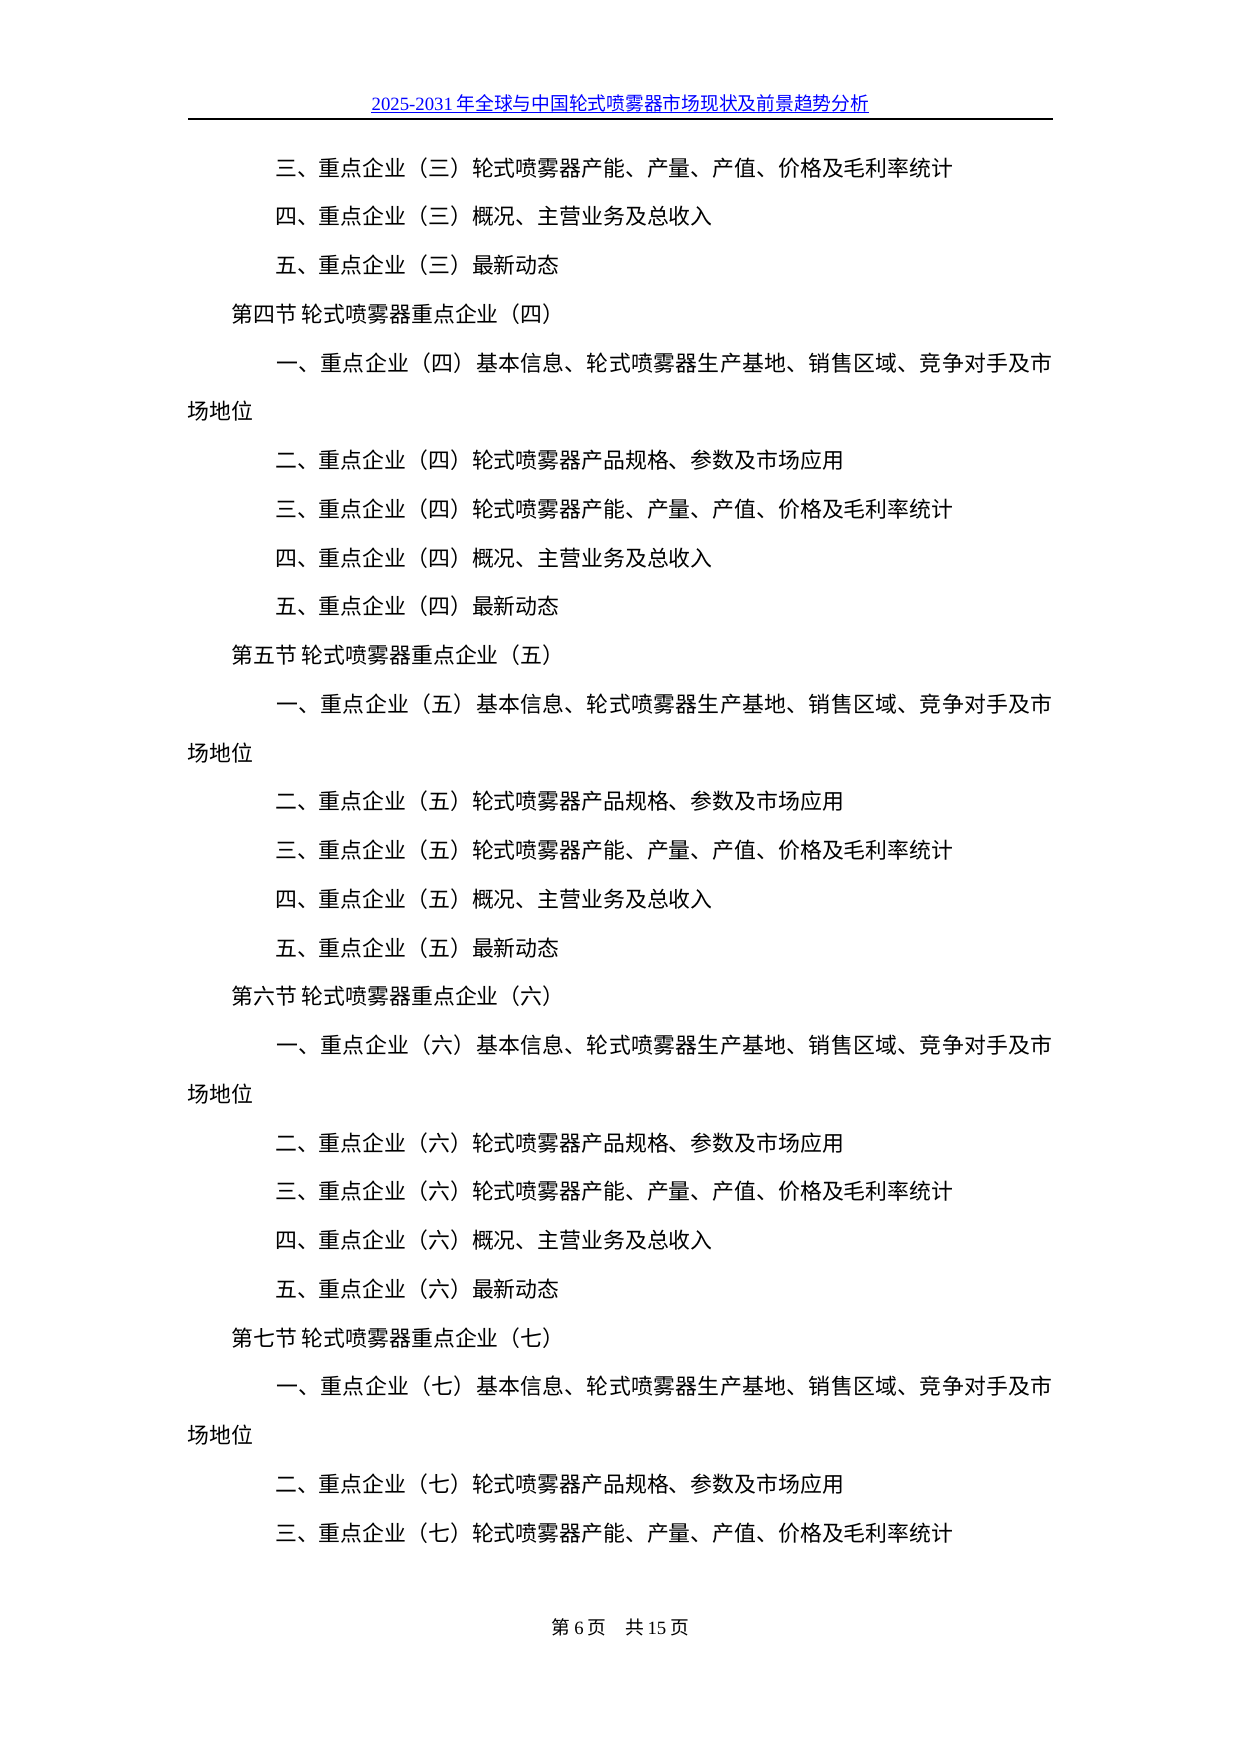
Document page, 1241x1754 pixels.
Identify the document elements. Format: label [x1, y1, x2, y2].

text [187, 150, 1053, 1548]
